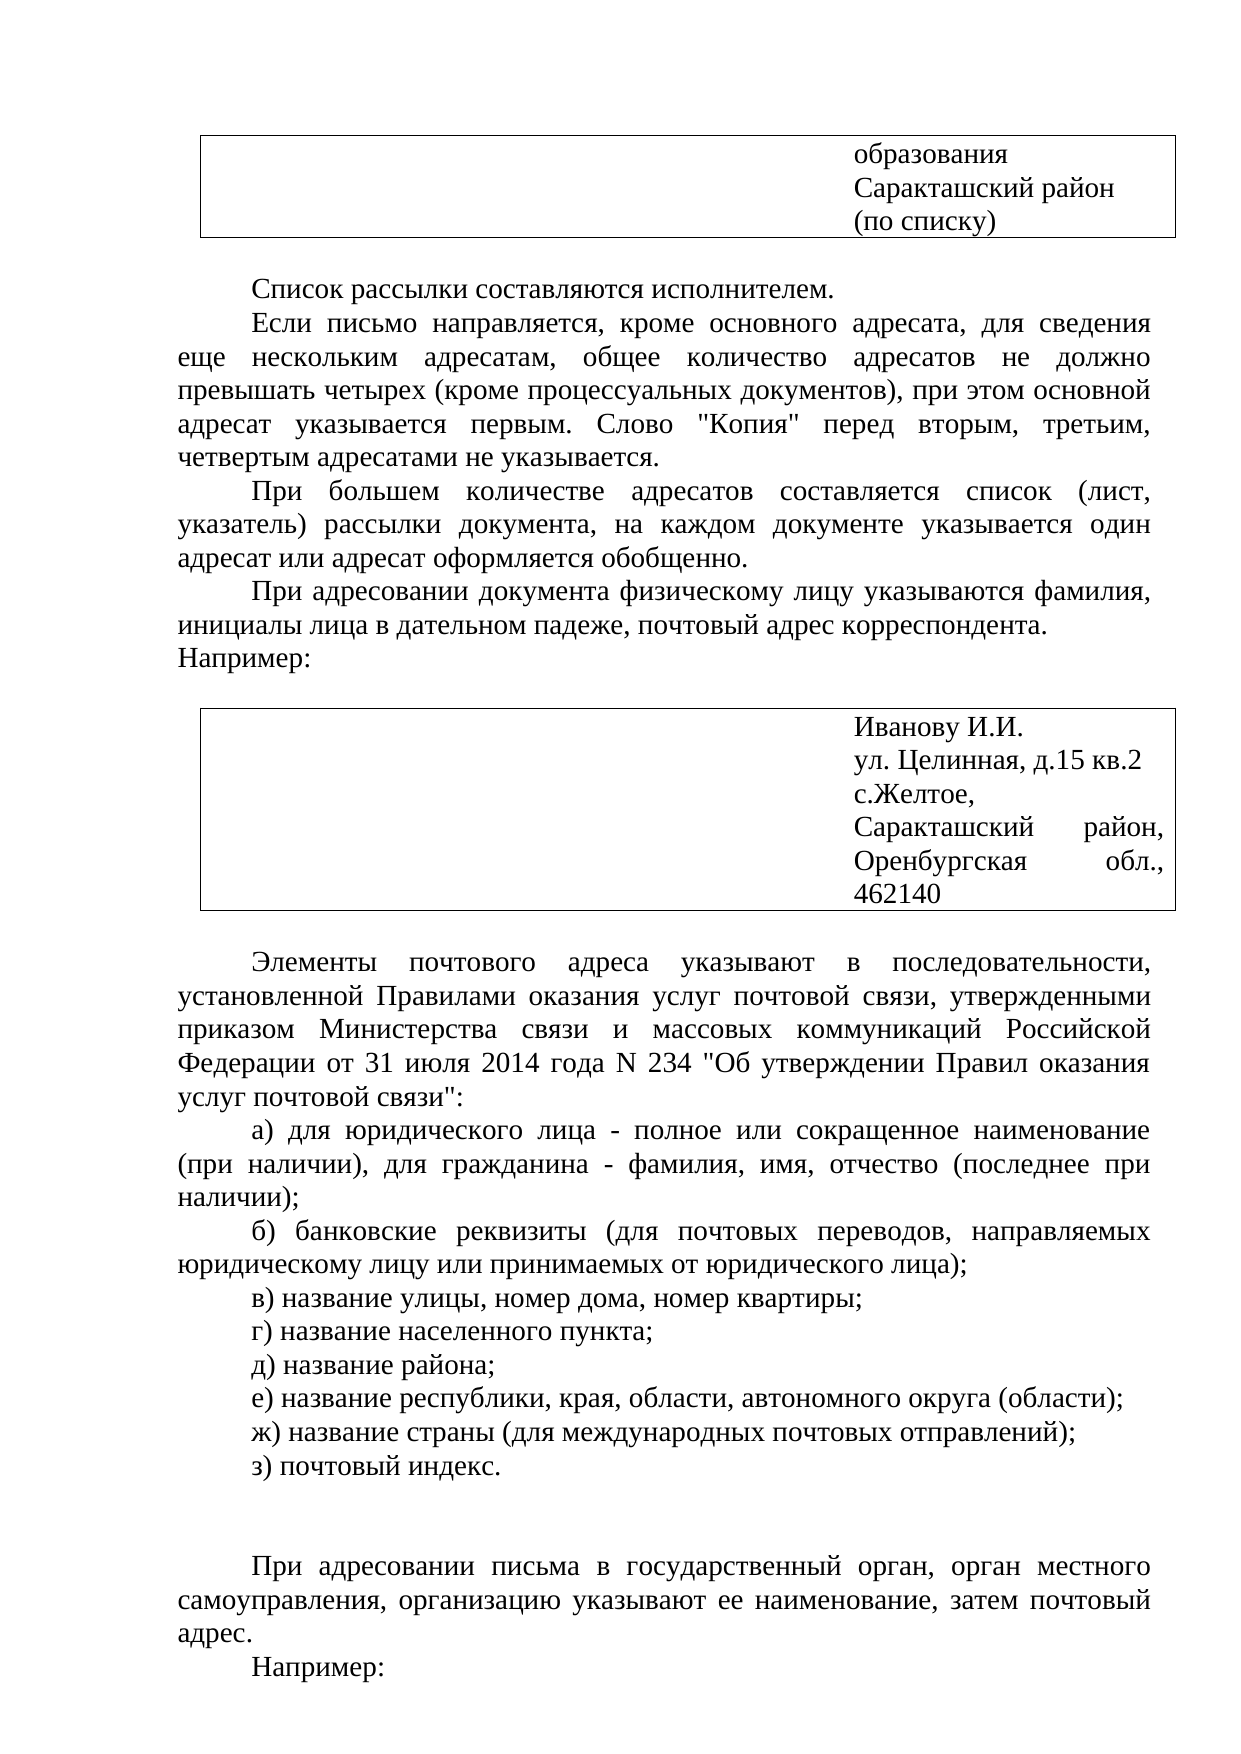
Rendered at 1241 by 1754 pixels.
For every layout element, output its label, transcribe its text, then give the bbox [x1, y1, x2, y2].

text При большем количестве адресатов составляется список (лист, указатель) рассылки документа, на каждом документе указывается один адресат или адресат оформляется обобщенно. [177, 473, 1152, 573]
text б) банковские реквизиты (для почтовых переводов, направляемых юридическому лицу или принимаемых от юридического лица); [177, 1213, 1152, 1280]
text д) название района; [177, 1347, 1152, 1381]
text е) название республики, края, области, автономного округа (области); [177, 1381, 1152, 1414]
text ж) название страны (для международных почтовых отправлений); [177, 1414, 1152, 1448]
text Элементы почтового адреса указывают в последовательности, установленной Правилами оказания услуг почтовой связи, утвержденными приказом Министерства связи и массовых коммуникаций Российской Федерации от 31 июля 2014 года N 234 "Об утверждении Правил оказания услуг почтовой связи": [177, 944, 1152, 1112]
text г) название населенного пункта; [177, 1313, 1152, 1347]
text При адресовании письма в государственный орган, орган местного самоуправления, организацию указывают ее наименование, затем почтовый адрес. [177, 1548, 1152, 1649]
text з) почтовый индекс. [177, 1448, 1152, 1481]
text Список рассылки составляются исполнителем. [177, 272, 1152, 305]
text а) для юридического лица - полное или сокращенное наименование (при наличии), для гражданина - фамилия, имя, отчество (последнее при наличии); [177, 1112, 1152, 1213]
text Например: [177, 641, 1152, 674]
text в) название улицы, номер дома, номер квартиры; [177, 1280, 1152, 1313]
text При адресовании документа физическому лицу указываются фамилия, инициалы лица в дательном падеже, почтовый адрес корреспондента. [177, 573, 1152, 641]
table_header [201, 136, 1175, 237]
text Если письмо направляется, кроме основного адресата, для сведения еще нескольким адресатам, общее количество адресатов не должно превышать четырех (кроме процессуальных документов), при этом основной адресат указывается первым. Слово "Копия" перед вторым, третьим, четвертым адресатами не указывается. [177, 305, 1152, 473]
text Например: [177, 1649, 1152, 1682]
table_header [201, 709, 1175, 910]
